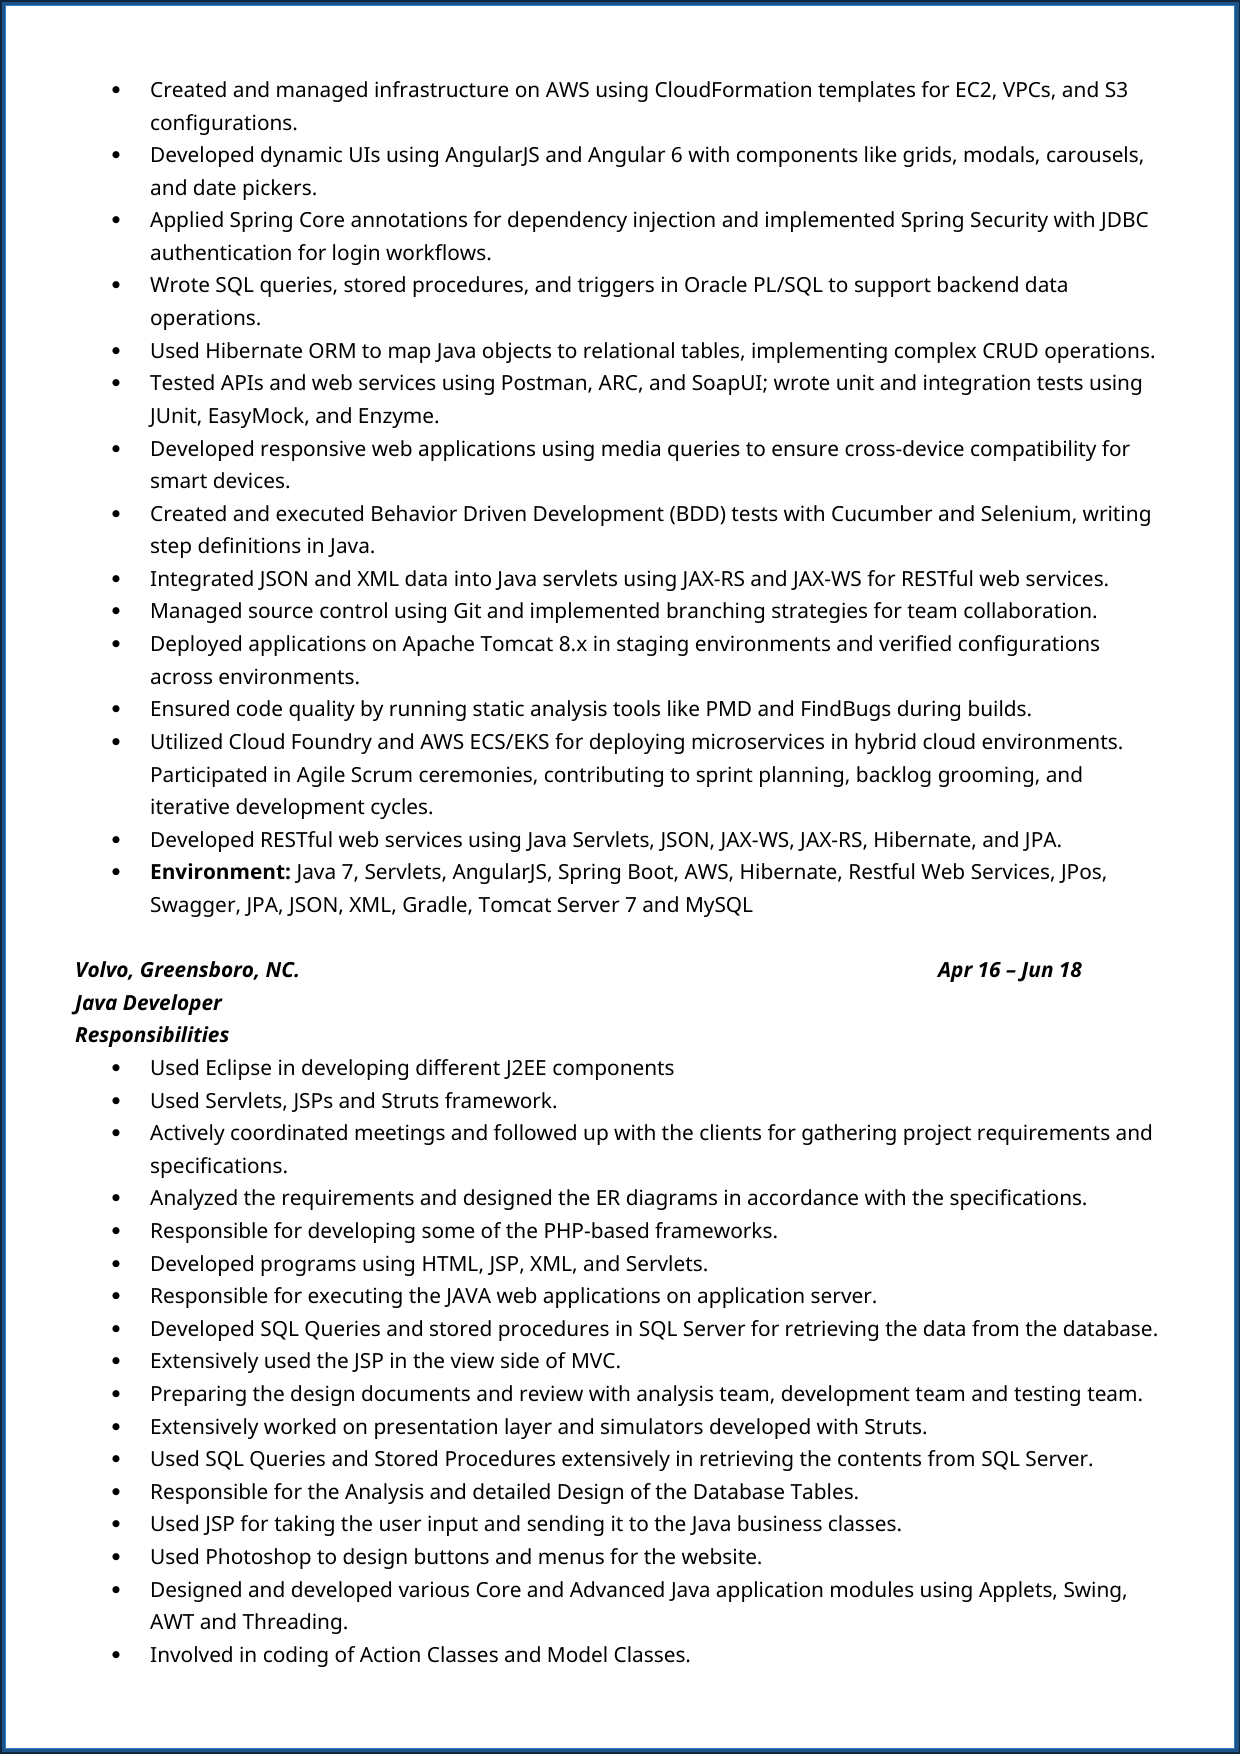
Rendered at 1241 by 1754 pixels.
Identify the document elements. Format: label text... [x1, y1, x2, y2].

list Used Servlets, JSPs and Struts framework. [112, 1086, 1165, 1114]
text Volvo, Greensboro, NC. Apr 16 – Jun 18 [75, 955, 1165, 984]
list Environment: Java 7, Servlets, AngularJS, Spring Boot, AWS, Hibernate, Restful Web Services, JPos, Swagger, JPA, JSON, XML, Gradle, Tomcat Server 7 and MySQL [112, 857, 1165, 918]
text Responsibilities [75, 1021, 1165, 1049]
list Developed SQL Queries and stored procedures in SQL Server for retrieving the data from the database. [112, 1314, 1165, 1342]
list Deployed applications on Apache Tomcat 8.x in staging environments and verified configurations across environments. [112, 629, 1165, 690]
list Analyzed the requirements and designed the ER diagrams in accordance with the specifications. [112, 1183, 1165, 1212]
list Responsible for executing the JAVA web applications on application server. [112, 1281, 1165, 1310]
list Created and executed Behavior Driven Development (BDD) tests with Cucumber and Selenium, writing step definitions in Java. [112, 499, 1165, 560]
list Extensively worked on presentation layer and simulators developed with Struts. [112, 1412, 1165, 1440]
list Used Eclipse in developing different J2EE components [112, 1053, 1165, 1082]
list Created and managed infrastructure on AWS using CloudFormation templates for EC2, VPCs, and S3 configurations. [112, 75, 1165, 136]
list Designed and developed various Core and Advanced Java application modules using Applets, Swing, AWT and Threading. [112, 1575, 1165, 1636]
list Actively coordinated meetings and followed up with the clients for gathering project requirements and specifications. [112, 1118, 1165, 1179]
list Ensured code quality by running static analysis tools like PMD and FindBugs during builds. [112, 694, 1165, 723]
list Integrated JSON and XML data into Java servlets using JAX-RS and JAX-WS for RESTful web services. [112, 564, 1165, 592]
list Applied Spring Core annotations for dependency injection and implemented Spring Security with JDBC authentication for login workflows. [112, 205, 1165, 266]
list Utilized Cloud Foundry and AWS ECS/EKS for deploying microservices in hybrid cloud environments. [112, 727, 1165, 756]
list Used Photoshop to design buttons and menus for the website. [112, 1542, 1165, 1571]
list Extensively used the JSP in the view side of MVC. [112, 1347, 1165, 1375]
list Developed RESTful web services using Java Servlets, JSON, JAX-WS, JAX-RS, Hibernate, and JPA. [112, 825, 1165, 853]
list Wrote SQL queries, stored procedures, and triggers in Oracle PL/SQL to support backend data operations. [112, 271, 1165, 332]
list Responsible for the Analysis and detailed Design of the Database Tables. [112, 1477, 1165, 1505]
text Java Developer [75, 988, 1165, 1016]
list Responsible for developing some of the PHP-based frameworks. [112, 1216, 1165, 1244]
list Preparing the design documents and review with analysis team, development team and testing team. [112, 1379, 1165, 1408]
list Tested APIs and web services using Postman, ARC, and SoapUI; wrote unit and integration tests using JUnit, EasyMock, and Enzyme. [112, 368, 1165, 429]
list Developed dynamic UIs using AngularJS and Angular 6 with components like grids, modals, carousels, and date pickers. [112, 140, 1165, 201]
list Participated in Agile Scrum ceremonies, contributing to sprint planning, backlog grooming, and iterative development cycles. [150, 760, 1165, 821]
list Developed programs using HTML, JSP, XML, and Servlets. [112, 1249, 1165, 1277]
list Managed source control using Git and implemented branching strategies for team collaboration. [112, 597, 1165, 625]
list Used Hibernate ORM to map Java objects to relational tables, implementing complex CRUD operations. [112, 336, 1165, 364]
list Developed responsive web applications using media queries to ensure cross-device compatibility for smart devices. [112, 434, 1165, 495]
list Involved in coding of Action Classes and Model Classes. [112, 1640, 1165, 1668]
list Used JSP for taking the user input and sending it to the Java business classes. [112, 1509, 1165, 1538]
list Used SQL Queries and Stored Procedures extensively in retrieving the contents from SQL Server. [112, 1444, 1165, 1473]
